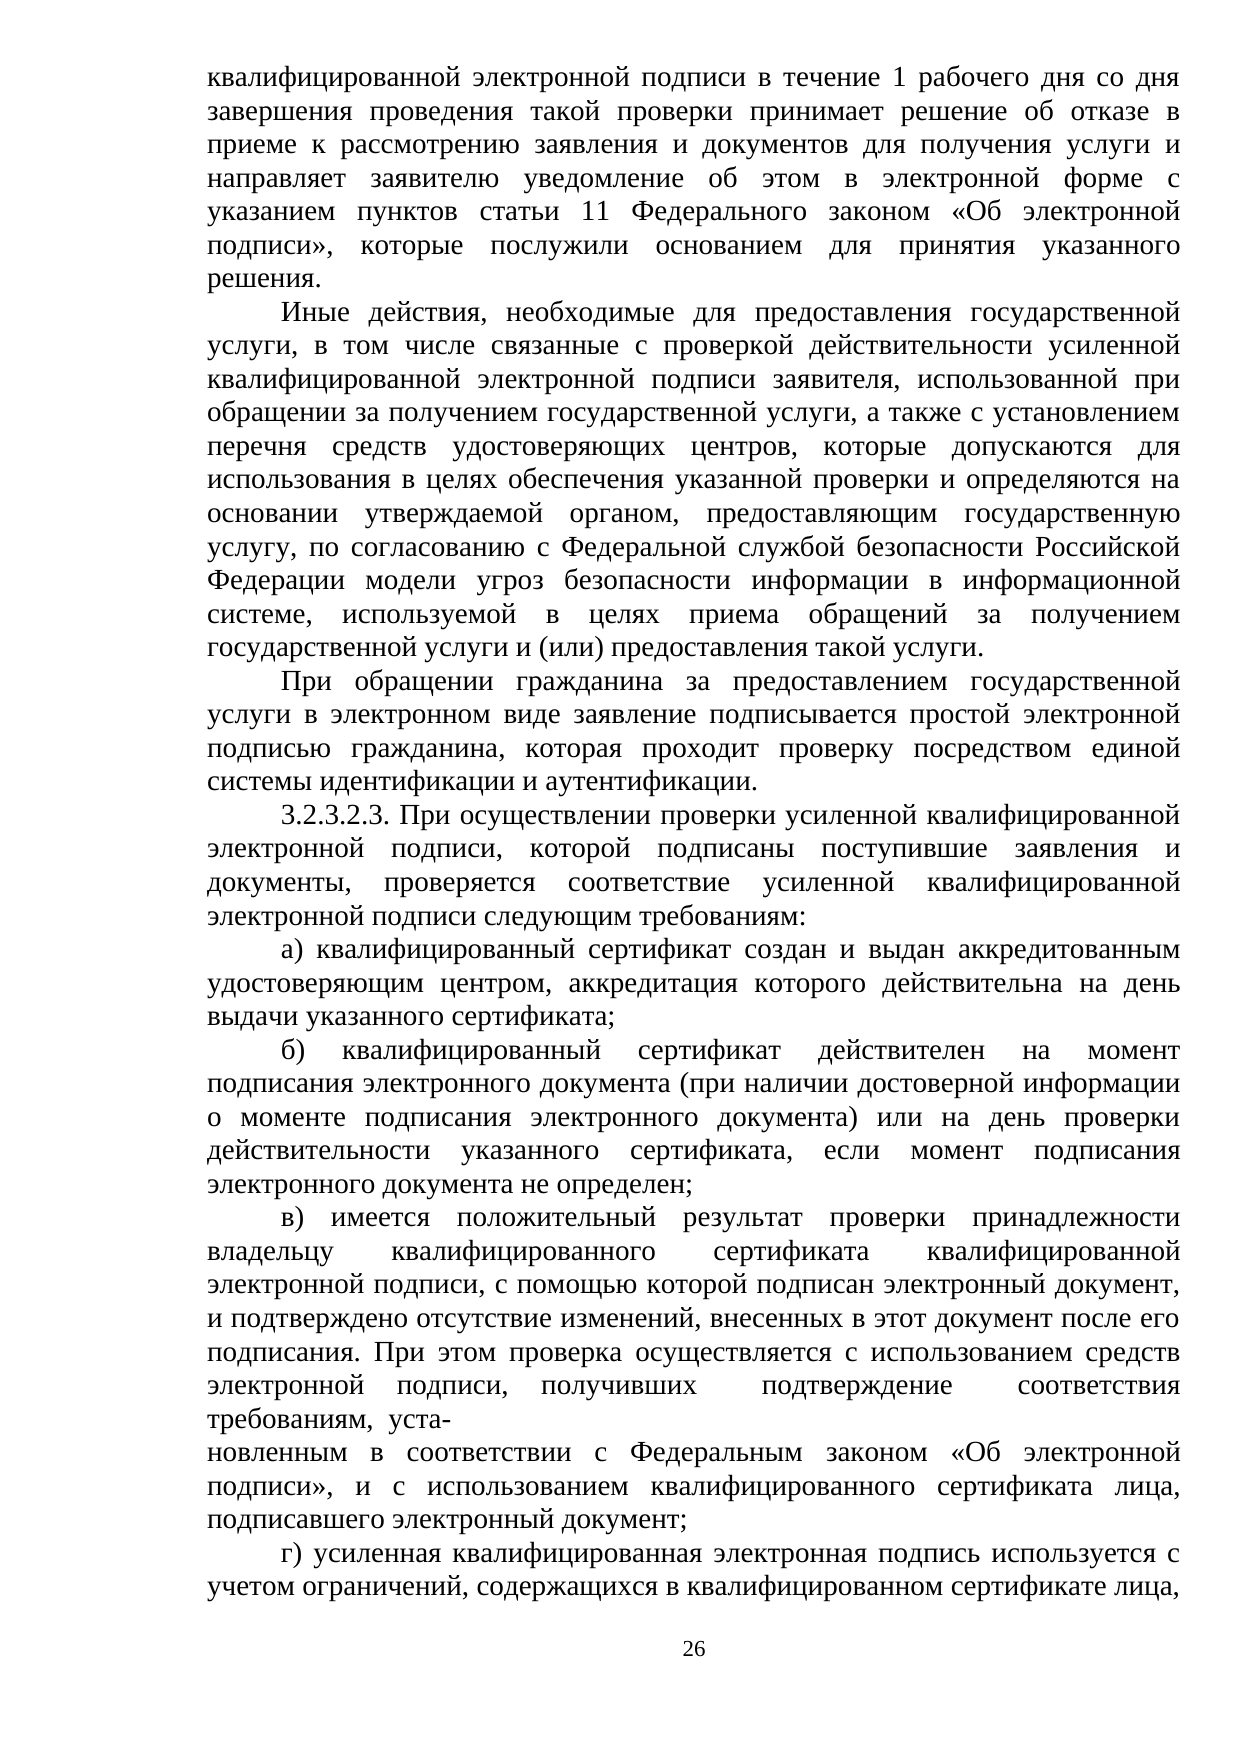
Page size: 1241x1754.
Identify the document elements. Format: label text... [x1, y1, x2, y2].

text в) имеется положительный результат проверки принадлежности владельцу квалифицированного сертификата квалифицированной электронной подписи, с помощью которой подписан электронный документ, и подтверждено отсутствие изменений, внесенных в этот документ после его подписания. При этом проверка осуществляется с использованием средств электронной подписи, получивших подтверждение соответствия требованиям, уста- [207, 1199, 1181, 1434]
text а) квалифицированный сертификат создан и выдан аккредитованным удостоверяющим центром, аккредитация которого действительна на день выдачи указанного сертификата; [207, 931, 1181, 1032]
text Иные действия, необходимые для предоставления государственной услуги, в том числе связанные с проверкой действительности усиленной квалифицированной электронной подписи заявителя, использованной при обращении за получением государственной услуги, а также с установлением перечня средств удостоверяющих центров, которые допускаются для использования в целях обеспечения указанной проверки и определяются на основании утверждаемой органом, предоставляющим государственную услугу, по согласованию с Федеральной службой безопасности Российской Федерации модели угроз безопасности информации в информационной системе, используемой в целях приема обращений за получением государственной услуги и (или) предоставления такой услуги. [207, 294, 1181, 663]
text новленным в соответствии с Федеральным законом «Об электронной подписи», и с использованием квалифицированного сертификата лица, подписавшего электронный документ; [207, 1434, 1181, 1535]
text 3.2.3.2.3. При осуществлении проверки усиленной квалифицированной электронной подписи, которой подписаны поступившие заявления и документы, проверяется соответствие усиленной квалифицированной электронной подписи следующим требованиям: [207, 797, 1181, 931]
text 26 [207, 1636, 1181, 1662]
text При обращении гражданина за предоставлением государственной услуги в электронном виде заявление подписывается простой электронной подписью гражданина, которая проходит проверку посредством единой системы идентификации и аутентификации. [207, 663, 1181, 797]
text б) квалифицированный сертификат действителен на момент подписания электронного документа (при наличии достоверной информации о моменте подписания электронного документа) или на день проверки действительности указанного сертификата, если момент подписания электронного документа не определен; [207, 1032, 1181, 1199]
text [207, 59, 1181, 294]
text г) усиленная квалифицированная электронная подпись используется с учетом ограничений, содержащихся в квалифицированном сертификате лица, [207, 1535, 1181, 1602]
